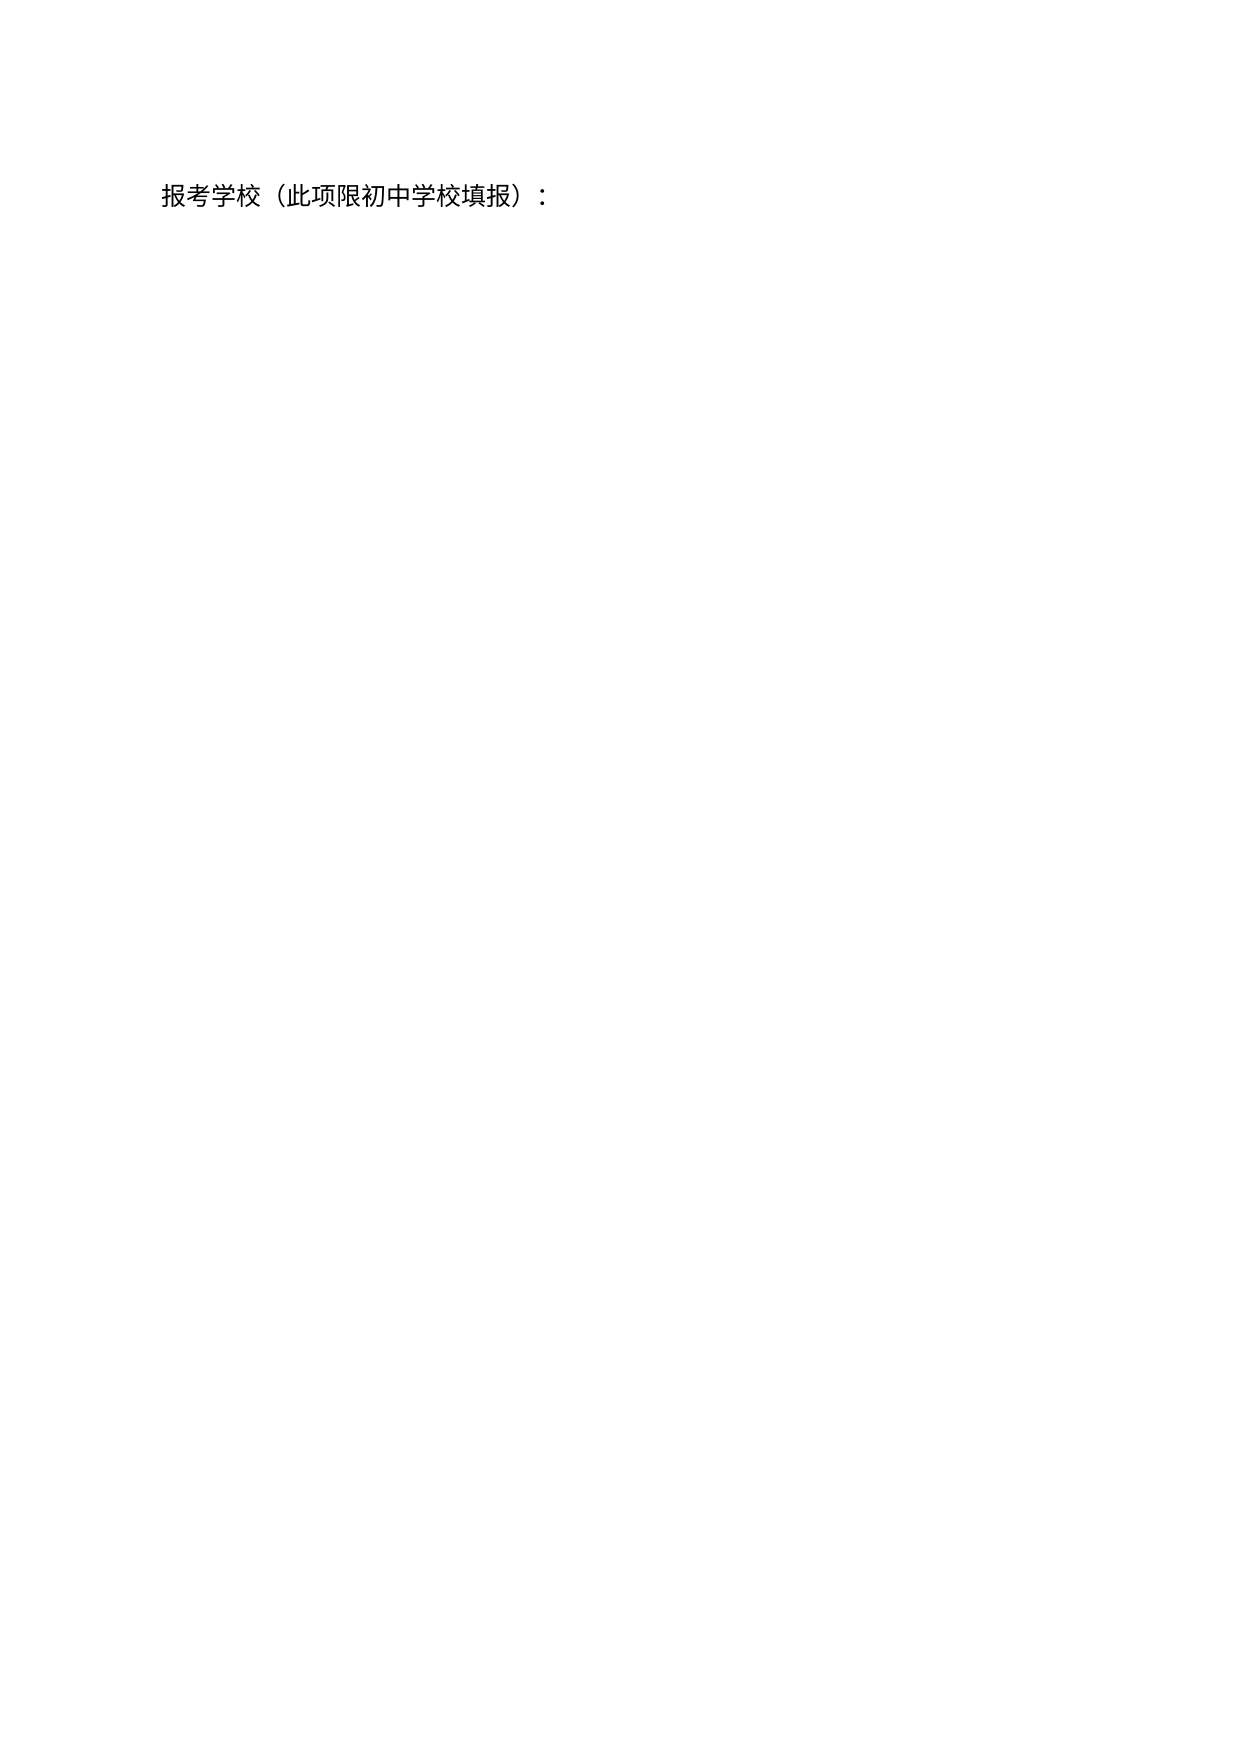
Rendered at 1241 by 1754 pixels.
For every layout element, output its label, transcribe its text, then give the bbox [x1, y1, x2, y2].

text 报考学校（此项限初中学校填报）： [148, 162, 1104, 227]
